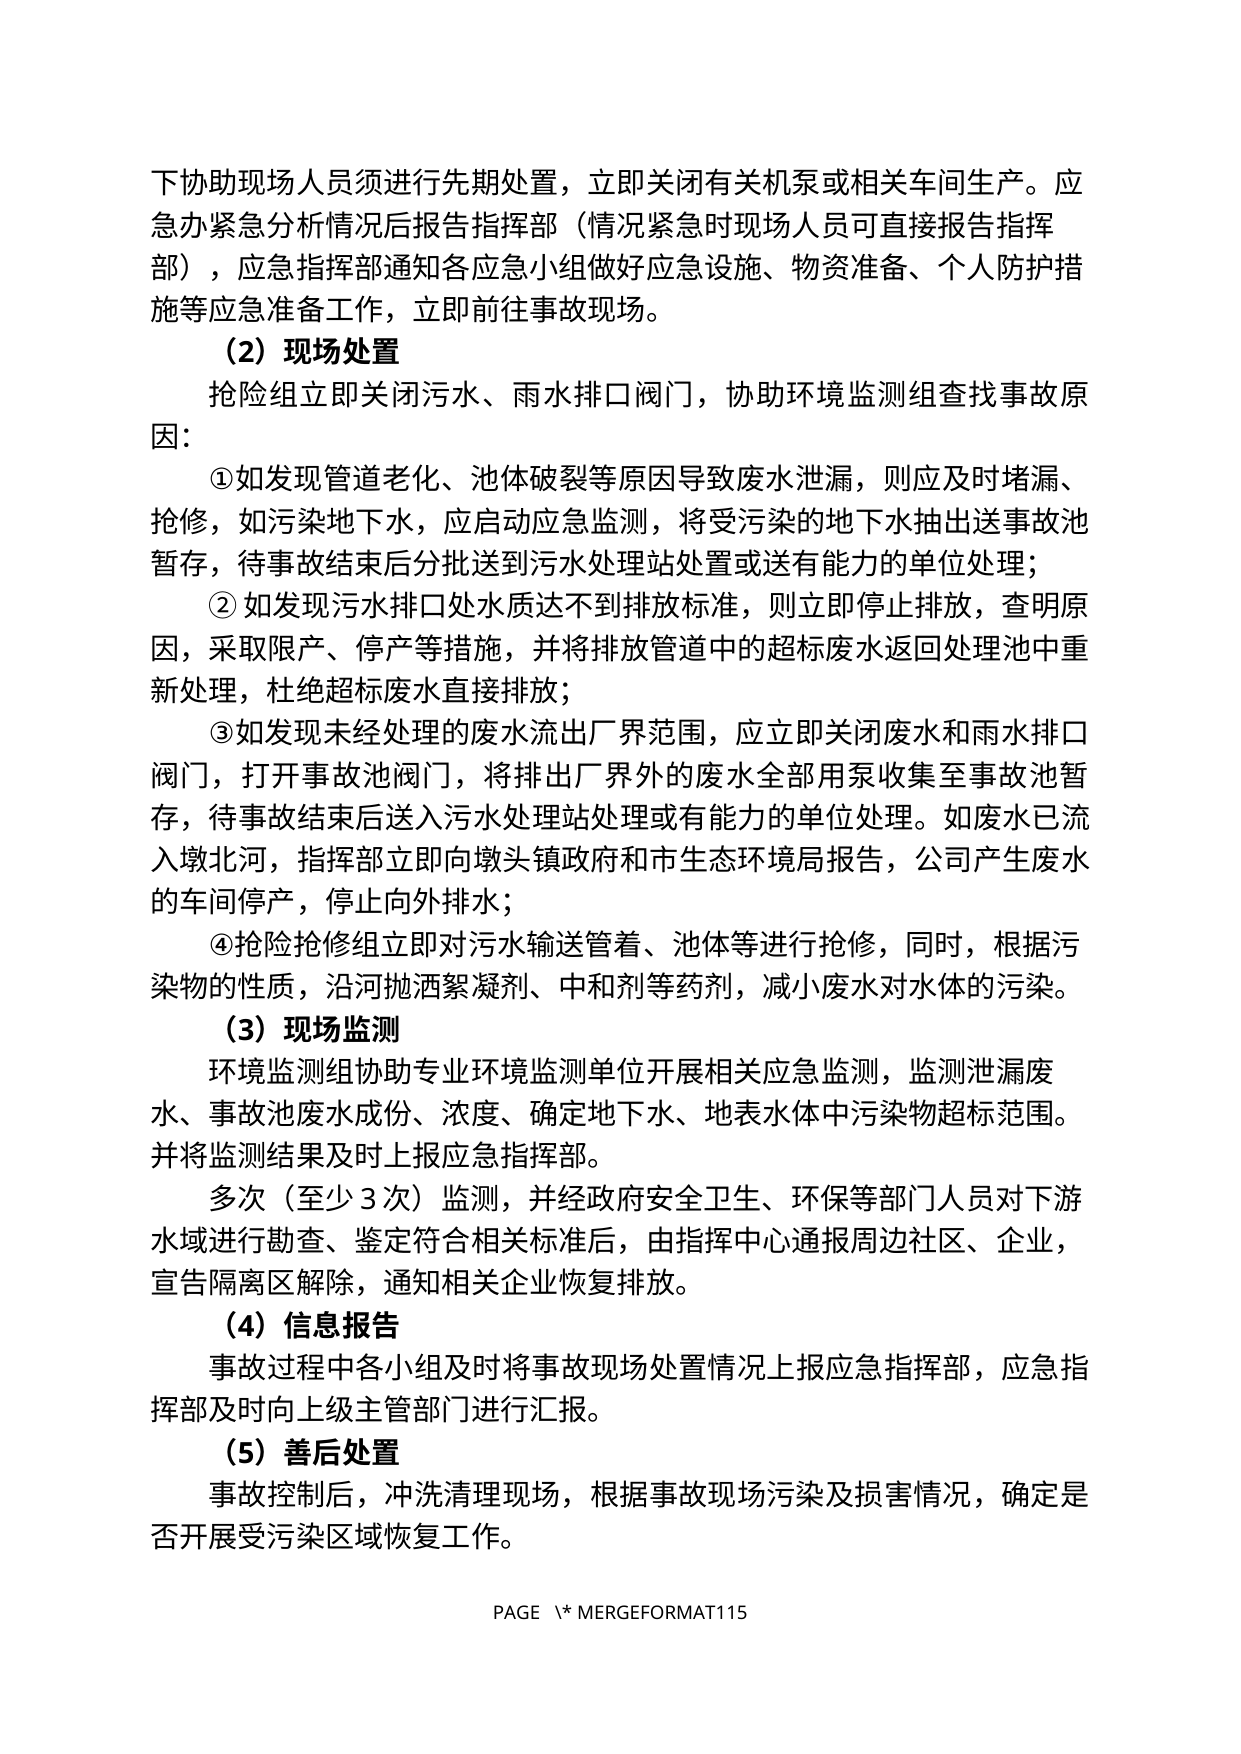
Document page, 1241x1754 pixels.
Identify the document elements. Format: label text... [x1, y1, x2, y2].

text 事故过程中各小组及时将事故现场处置情况上报应急指挥部，应急指挥部及时向上级主管部门进行汇报。 [150, 1345, 1090, 1429]
text 环境监测组协助专业环境监测单位开展相关应急监测，监测泄漏废水、事故池废水成份、浓度、确定地下水、地表水体中污染物超标范围。并将监测结果及时上报应急指挥部。 [150, 1048, 1090, 1175]
text （5）善后处置 [150, 1429, 1090, 1472]
text ③如发现未经处理的废水流出厂界范围，应立即关闭废水和雨水排口阀门，打开事故池阀门，将排出厂界外的废水全部用泵收集至事故池暂存，待事故结束后送入污水处理站处理或有能力的单位处理。如废水已流入墩北河，指挥部立即向墩头镇政府和市生态环境局报告，公司产生废水的车间停产，停止向外排水； [150, 710, 1090, 921]
text （3）现场监测 [150, 1006, 1090, 1048]
text 多次（至少3次）监测，并经政府安全卫生、环保等部门人员对下游水域进行勘查、鉴定符合相关标准后，由指挥中心通报周边社区、企业，宣告隔离区解除，通知相关企业恢复排放。 [150, 1175, 1090, 1302]
list ①如发现管道老化、池体破裂等原因导致废水泄漏，则应及时堵漏、抢修，如污染地下水，应启动应急监测，将受污染的地下水抽出送事故池暂存，待事故结束后分批送到污水处理站处置或送有能力的单位处理； [150, 456, 1090, 583]
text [150, 160, 1090, 329]
text （4）信息报告 [150, 1302, 1090, 1345]
text 抢险组立即关闭污水、雨水排口阀门，协助环境监测组查找事故原因： [150, 371, 1090, 456]
text （2）现场处置 [150, 329, 1090, 371]
text 事故控制后，冲洗清理现场，根据事故现场污染及损害情况，确定是否开展受污染区域恢复工作。 [150, 1472, 1090, 1556]
text ②如发现污水排口处水质达不到排放标准，则立即停止排放，查明原因，采取限产、停产等措施，并将排放管道中的超标废水返回处理池中重新处理，杜绝超标废水直接排放； [150, 583, 1090, 710]
text ④抢险抢修组立即对污水输送管着、池体等进行抢修，同时，根据污染物的性质，沿河抛洒絮凝剂、中和剂等药剂，减小废水对水体的污染。 [150, 921, 1090, 1006]
